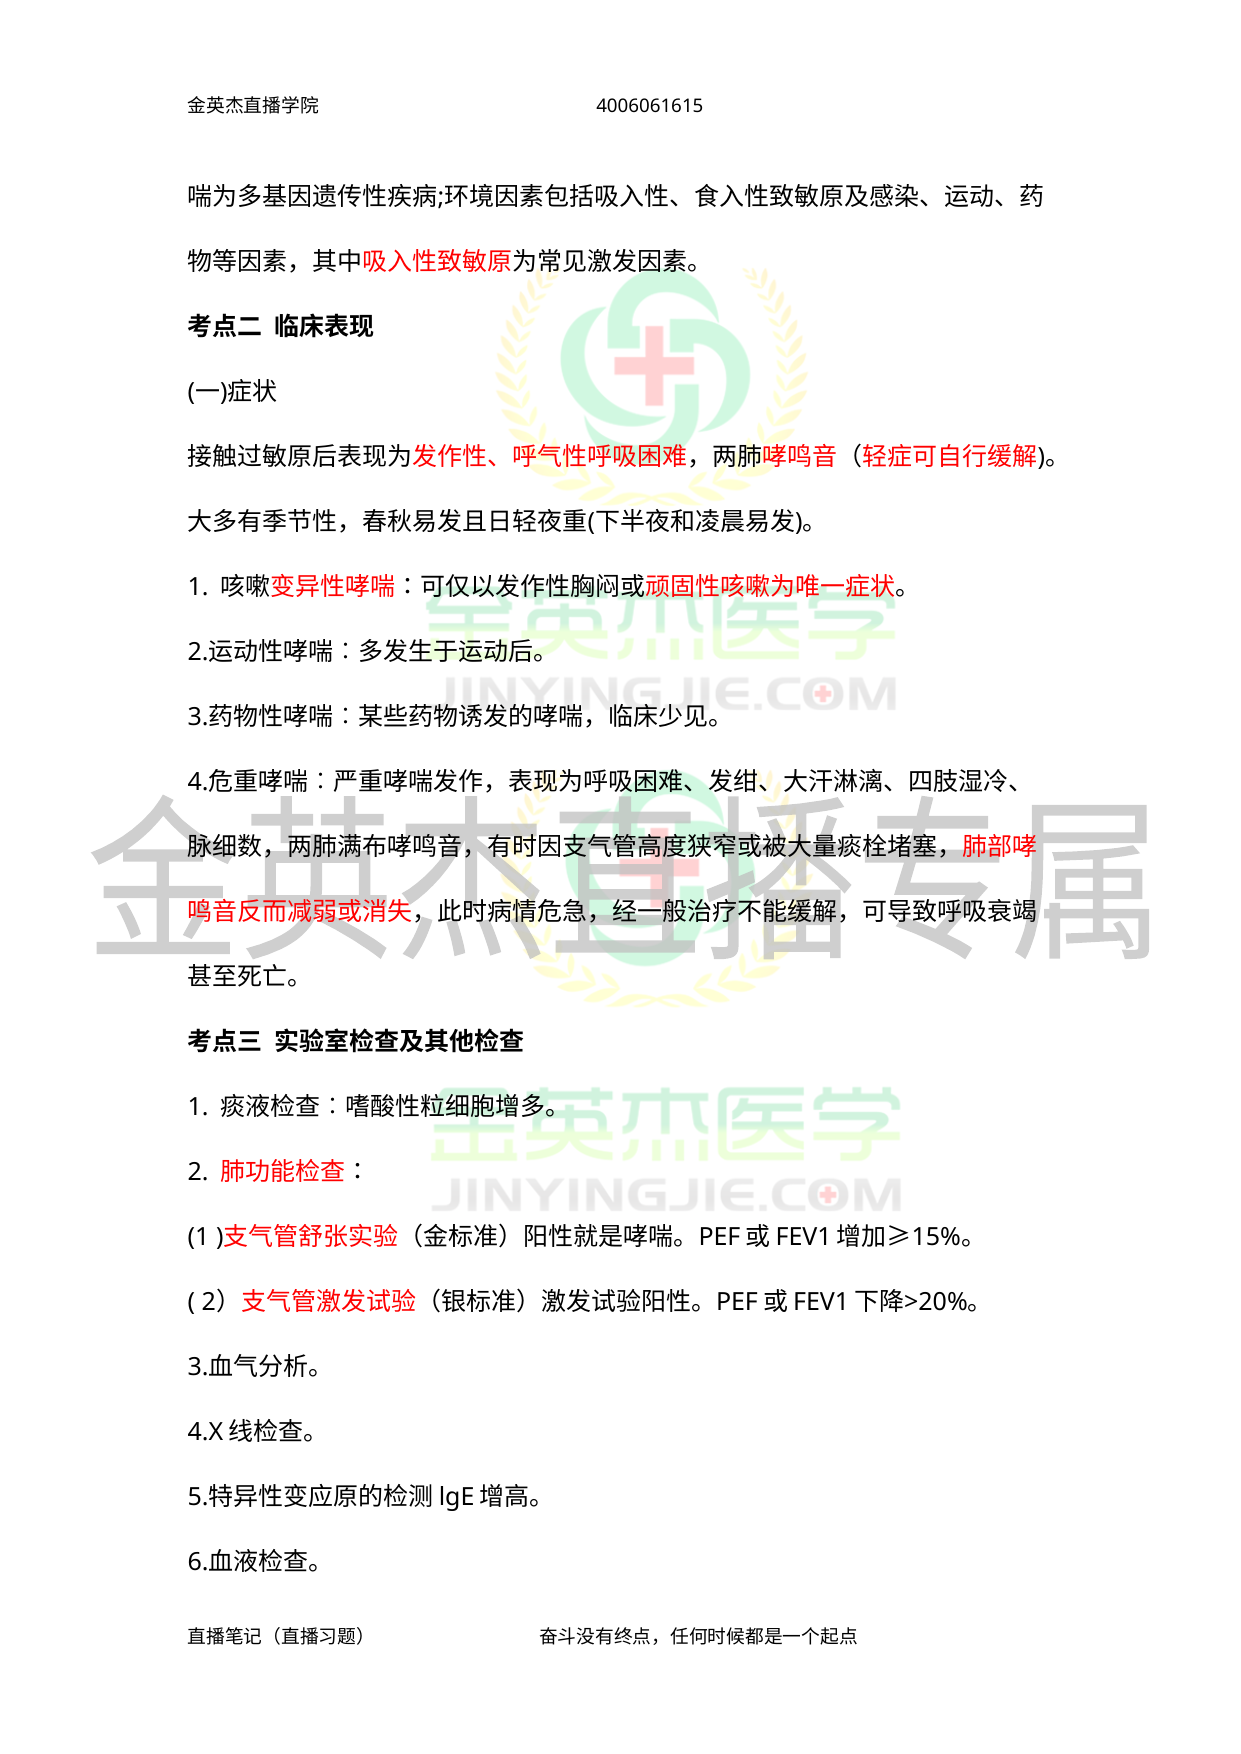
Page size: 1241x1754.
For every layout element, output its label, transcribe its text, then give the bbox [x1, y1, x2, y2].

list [187, 162, 1053, 292]
list 6.血液检查。 [187, 1527, 1053, 1592]
list 痰液检查︰嗜酸性粒细胞增多。 [187, 1072, 1053, 1137]
list 3.血气分析。 [187, 1332, 1053, 1397]
list 考点三 实验室检查及其他检查 [187, 1007, 1053, 1072]
list ( 2）支气管激发试验（银标准）激发试验阳性。PEF或FEV1下降>20%。 [187, 1267, 1053, 1332]
list 接触过敏原后表现为发作性、呼气性呼吸困难，两肺哮鸣音（轻症可自行缓解)。大多有季节性，春秋易发且日轻夜重(下半夜和凌晨易发)。 [187, 422, 1053, 552]
list 肺功能检查∶ [187, 1137, 1053, 1202]
list 考点二 临床表现 [187, 292, 1053, 357]
list 2.运动性哮喘︰多发生于运动后。 [187, 617, 1053, 682]
list (1 )支气管舒张实验（金标准）阳性就是哮喘。PEF或FEV1增加≥15%。 [187, 1202, 1053, 1267]
list 咳嗽变异性哮喘∶可仅以发作性胸闷或顽固性咳嗽为唯一症状。 [187, 552, 1053, 617]
list 5.特异性变应原的检测lgE增高。 [187, 1462, 1053, 1527]
list (一)症状 [187, 357, 1053, 422]
list 4.危重哮喘︰严重哮喘发作，表现为呼吸困难、发绀、大汗淋漓、四肢湿冷、脉细数，两肺满布哮鸣音，有时因支气管高度狭窄或被大量痰栓堵塞，肺部哮鸣音反而减弱或消失，此时病情危急，经一般治疗不能缓解，可导致呼吸衰竭甚至死亡。 [187, 747, 1053, 1007]
list 4.X线检查。 [187, 1397, 1053, 1462]
list 3.药物性哮喘︰某些药物诱发的哮喘，临床少见。 [187, 682, 1053, 747]
